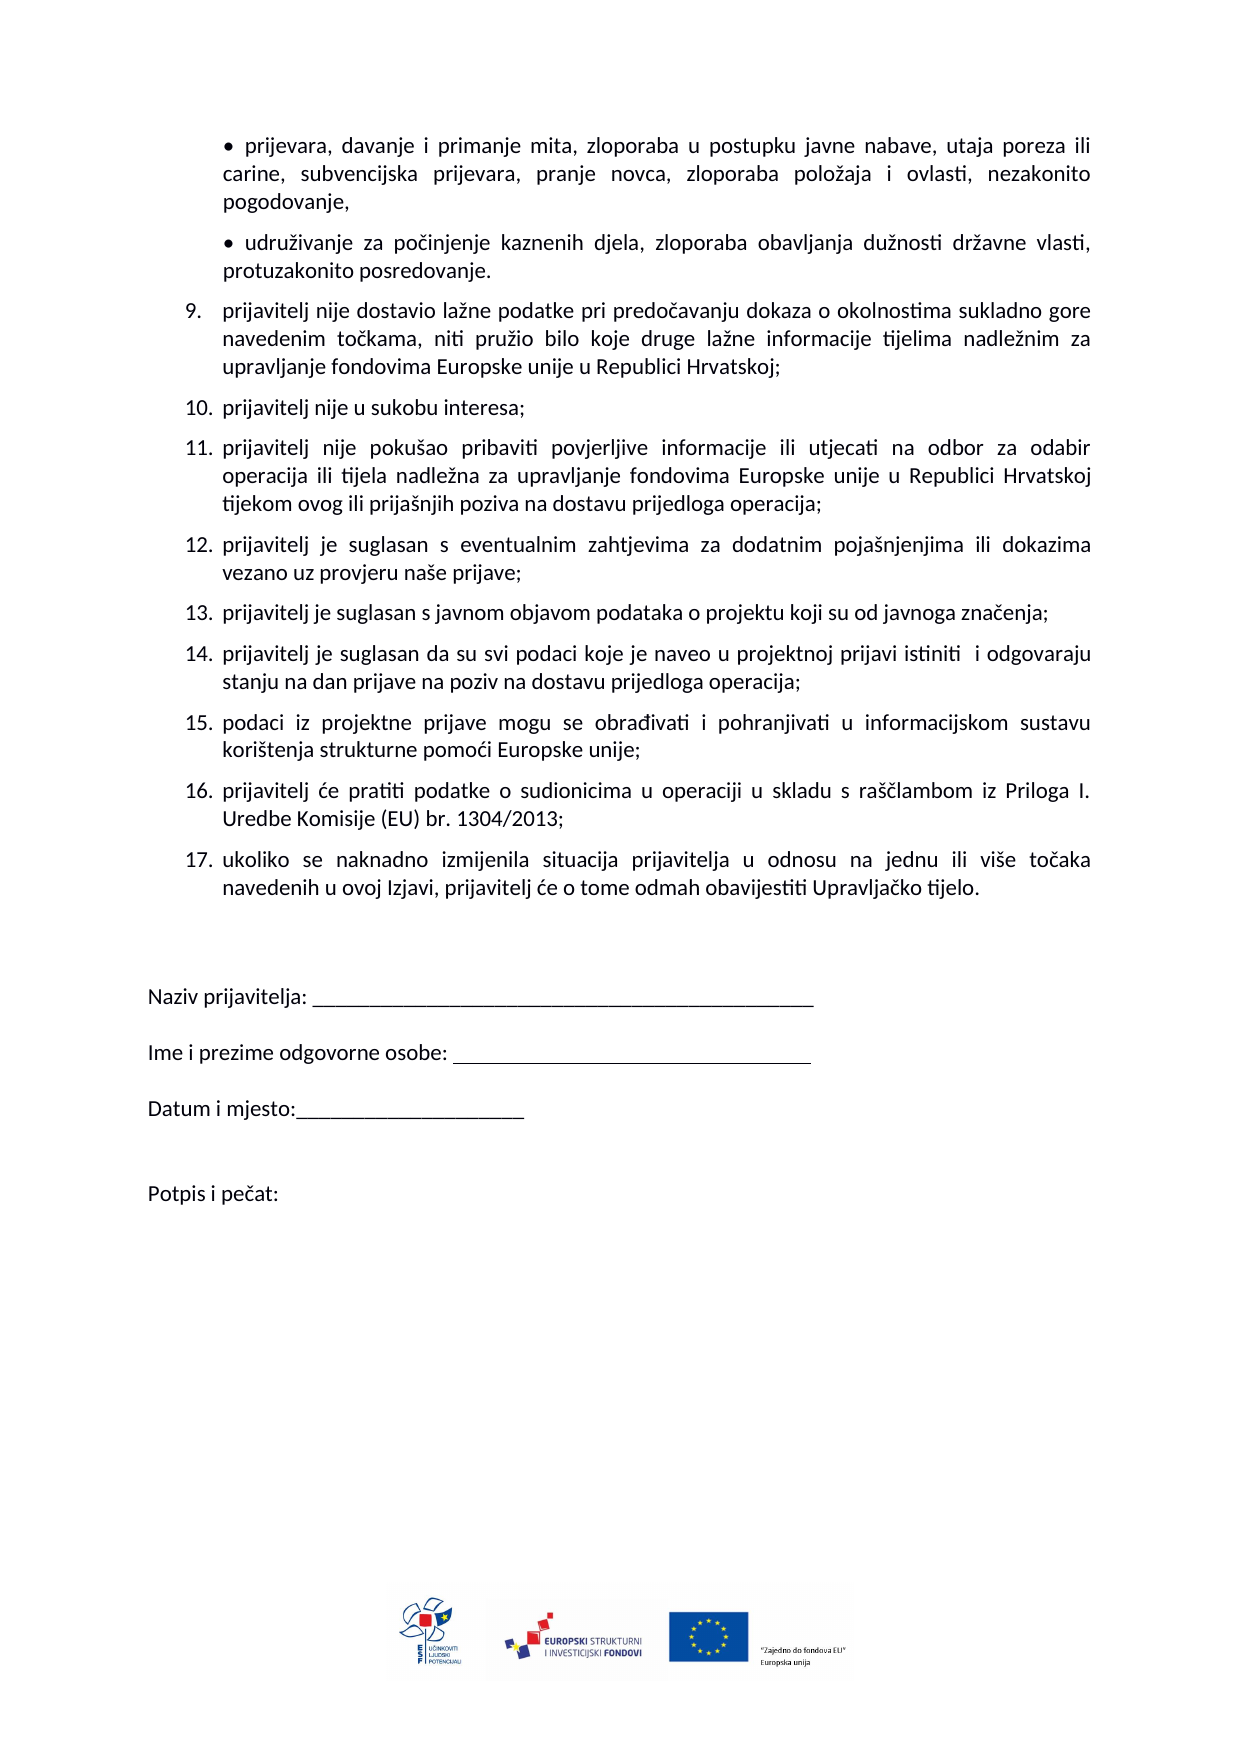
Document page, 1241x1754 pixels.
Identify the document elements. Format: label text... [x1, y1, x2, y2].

list podaci iz projektne prijave mogu se obrađivati i pohranjivati u informacijskom sustavu korištenja strukturne pomoći Europske unije; [184, 708, 1093, 764]
list prijavitelj nije dostavio lažne podatke pri predočavanju dokaza o okolnostima sukladno gore navedenim točkama, niti pružio bilo koje druge lažne informacije tijelima nadležnim za upravljanje fondovima Europske unije u Republici Hrvatskoj; [184, 296, 1093, 380]
list prijavitelj je suglasan s javnom objavom podataka o projektu koji su od javnoga značenja; [184, 598, 1093, 627]
list prijavitelj će pratiti podatke o sudionicima u operaciji u skladu s raščlambom iz Priloga I. Uredbe Komisije (EU) br. 1304/2013; [184, 776, 1093, 832]
list • udruživanje za počinjenje kaznenih djela, zloporaba obavljanja dužnosti državne vlasti, protuzakonito posredovanje. [223, 228, 1093, 284]
list prijavitelj je suglasan s eventualnim zahtjevima za dodatnim pojašnjenjima ili dokazima vezano uz provjeru naše prijave; [184, 530, 1093, 586]
list prijavitelj nije u sukobu interesa; [184, 393, 1093, 421]
list • prijevara, davanje i primanje mita, zloporaba u postupku javne nabave, utaja poreza ili carine, subvencijska prijevara, pranje novca, zloporaba položaja i ovlasti, nezakonito pogodovanje, [223, 131, 1093, 215]
list ukoliko se naknadno izmijenila situacija prijavitelja u odnosu na jednu ili više točaka navedenih u ovoj Izjavi, prijavitelj će o tome odmah obavijestiti Upravljačko tijelo. [184, 845, 1093, 901]
list prijavitelj je suglasan da su svi podaci koje je naveo u projektnoj prijavi istiniti i odgovaraju stanju na dan prijave na poziv na dostavu prijedloga operacija; [184, 639, 1093, 695]
picture [386, 1582, 855, 1681]
text Ime i prezime odgovorne osobe: [148, 1038, 1093, 1067]
text Datum i mjesto:____________________ [148, 1094, 1093, 1123]
list prijavitelj nije pokušao pribaviti povjerljive informacije ili utjecati na odbor za odabir operacija ili tijela nadležna za upravljanje fondovima Europske unije u Republici Hrvatskoj tijekom ovog ili prijašnjih poziva na dostavu prijedloga operacija; [184, 433, 1093, 517]
text Naziv prijavitelja: ____________________________________________ [148, 982, 1093, 1011]
text Potpis i pečat: [148, 1179, 1093, 1207]
